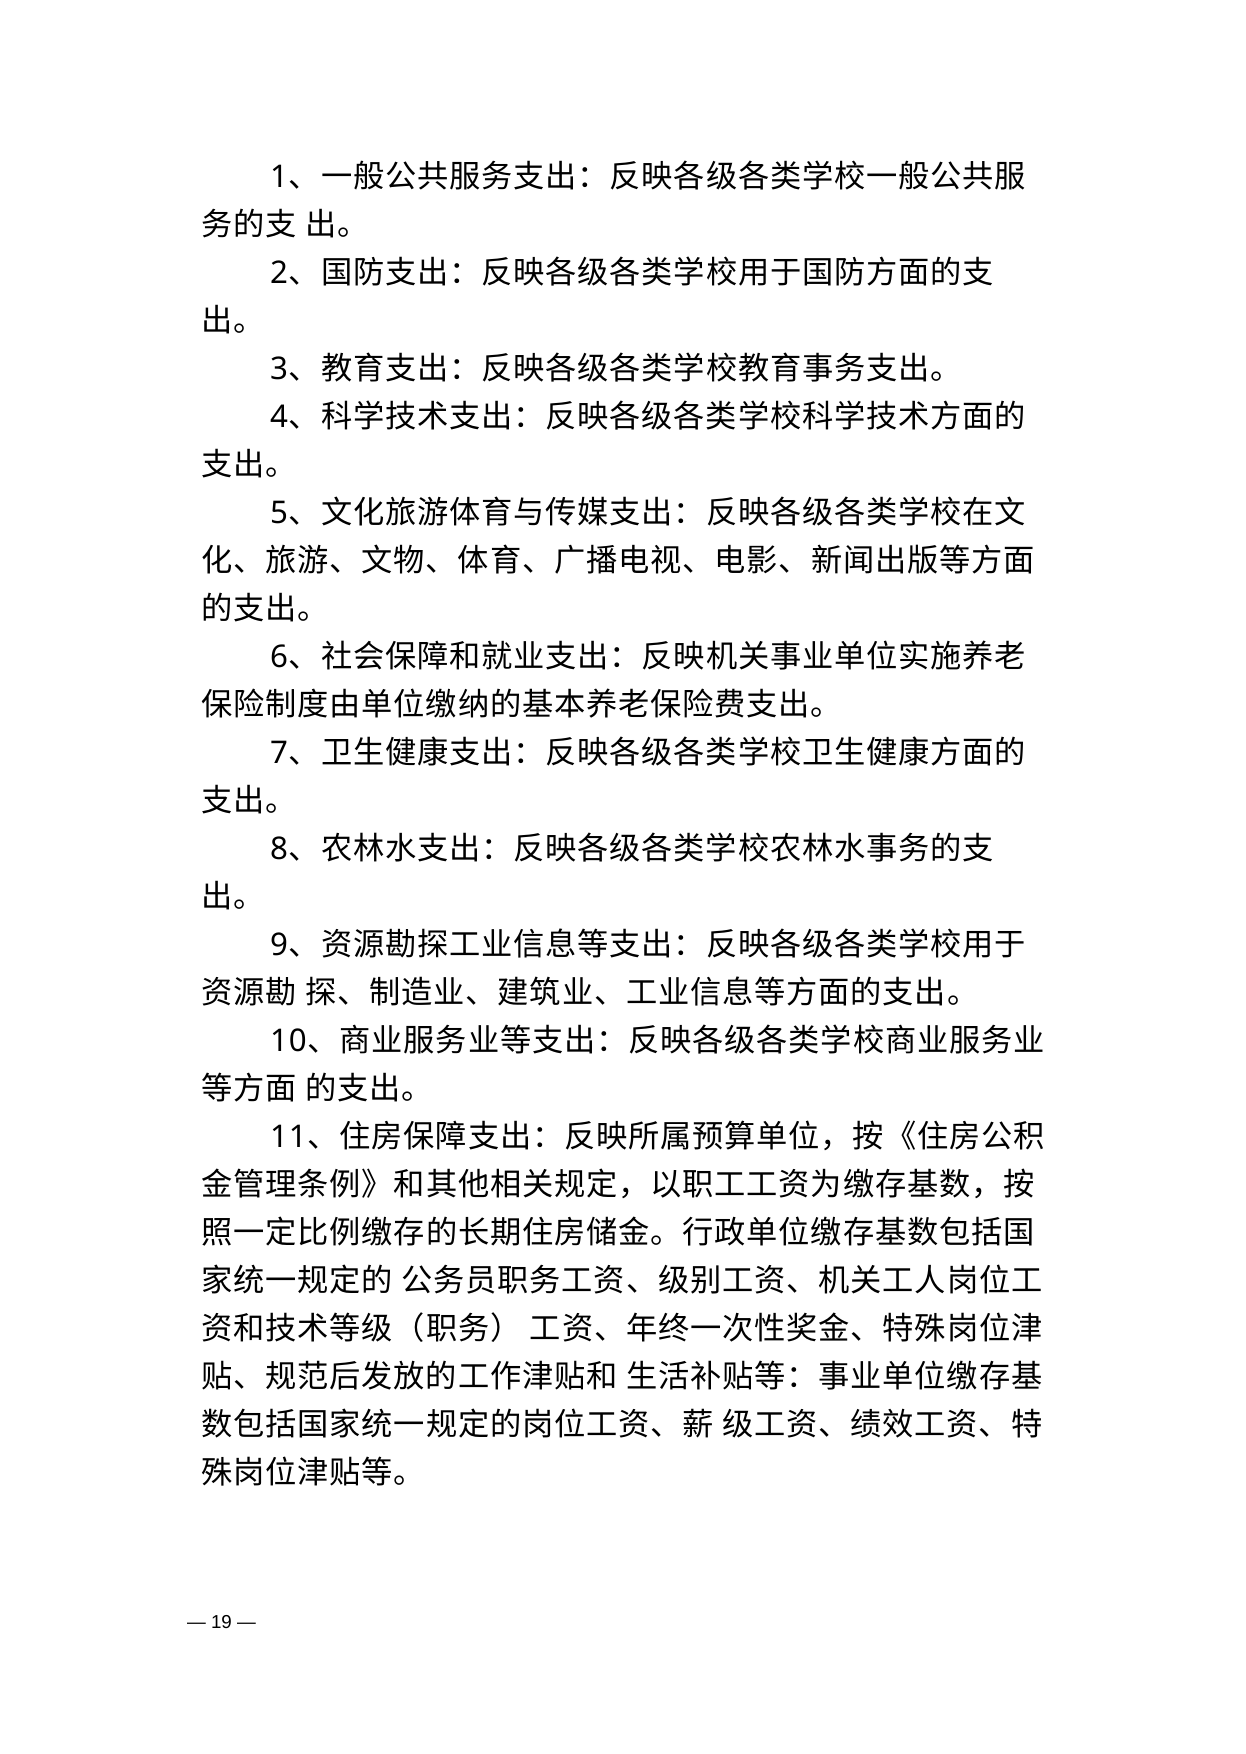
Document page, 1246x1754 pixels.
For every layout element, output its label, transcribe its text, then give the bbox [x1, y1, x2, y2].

text 10、商业服务业等支出：反映各级各类学校商业服务业等方面 的支出。 [201, 1013, 1054, 1109]
text 11、住房保障支出：反映所属预算单位，按《住房公积金管理条例》和其他相关规定，以职工工资为缴存基数，按照一定比例缴存的长期住房储金。行政单位缴存基数包括国家统一规定的 公务员职务工资、级别工资、机关工人岗位工资和技术等级（职务） 工资、年终一次性奖金、特殊岗位津贴、规范后发放的工作津贴和 生活补贴等：事业单位缴存基数包括国家统一规定的岗位工资、薪 级工资、绩效工资、特殊岗位津贴等。 [201, 1109, 1054, 1493]
text 5、文化旅游体育与传媒支出：反映各级各类学校在文化、旅游、文物、体育、广播电视、电影、新闻出版等方面的支出。 [201, 485, 1054, 629]
text 7、卫生健康支出：反映各级各类学校卫生健康方面的支出。 [201, 725, 1054, 821]
text 8、农林水支出：反映各级各类学校农林水事务的支出。 [201, 821, 1054, 917]
text 3、教育支出：反映各级各类学校教育事务支出。 [201, 341, 1054, 389]
text 6、社会保障和就业支出：反映机关事业单位实施养老保险制度由单位缴纳的基本养老保险费支出。 [201, 629, 1054, 725]
text 4、科学技术支出：反映各级各类学校科学技术方面的支出。 [201, 389, 1054, 485]
text 1、一般公共服务支出：反映各级各类学校一般公共服务的支 出。 [201, 149, 1054, 245]
text 2、国防支出：反映各级各类学校用于国防方面的支出。 [201, 245, 1054, 341]
text 9、资源勘探工业信息等支出：反映各级各类学校用于资源勘 探、制造业、建筑业、工业信息等方面的支出。 [201, 917, 1054, 1013]
